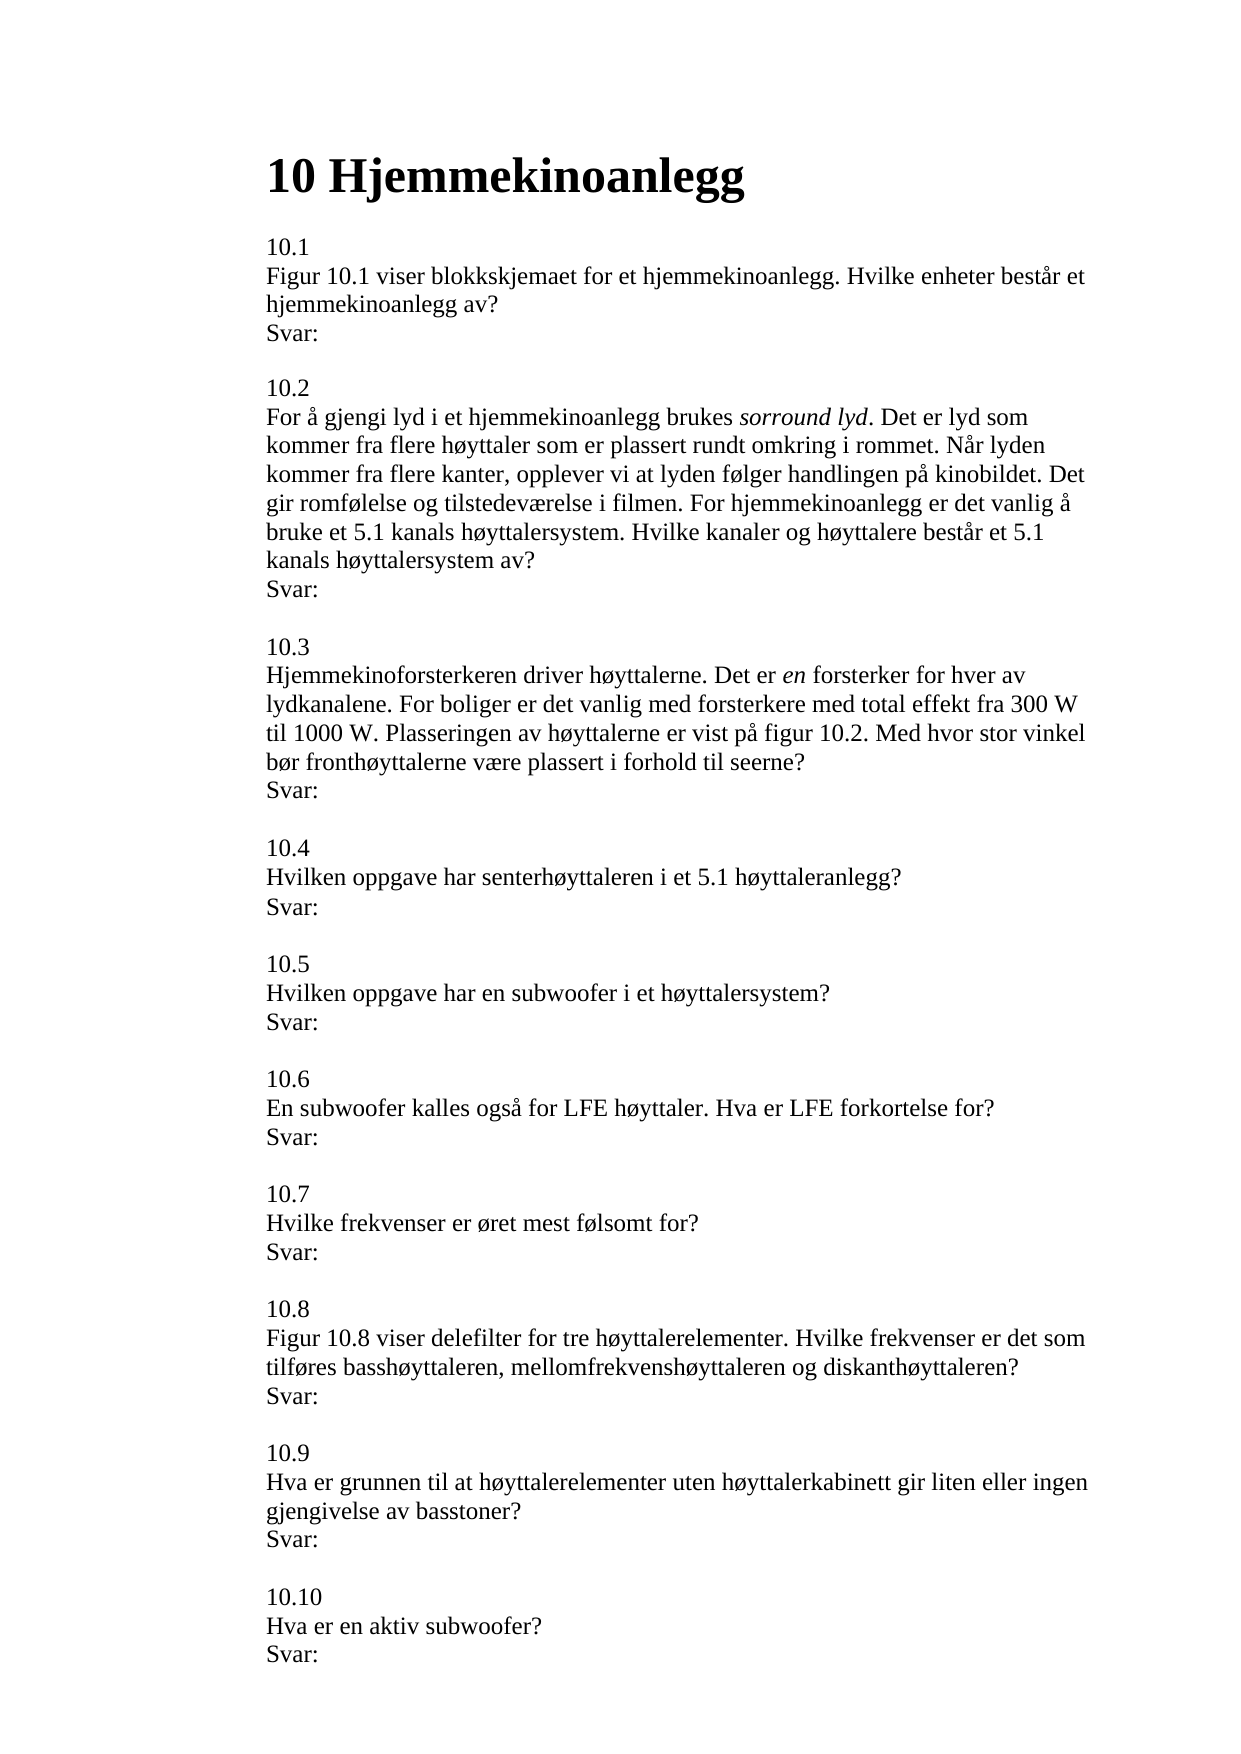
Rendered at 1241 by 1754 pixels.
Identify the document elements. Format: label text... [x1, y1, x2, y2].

text Hvilken oppgave har en subwoofer i et høyttalersystem? [266, 978, 1093, 1007]
text Svar: [266, 574, 1093, 603]
text Hva er grunnen til at høyttalerelementer uten høyttalerkabinett gir liten eller ingen gjengivelse av basstoner? [266, 1467, 1093, 1524]
text Hvilken oppgave har senterhøyttaleren i et 5.1 høyttaleranlegg? [266, 862, 1093, 891]
text Svar: [266, 318, 1093, 347]
text 10.2 [266, 373, 1093, 402]
text Hvilke frekvenser er øret mest følsomt for? [266, 1208, 1093, 1237]
text Figur 10.8 viser delefilter for tre høyttalerelementer. Hvilke frekvenser er det som tilføres basshøyttaleren, mellomfrekvenshøyttaleren og diskanthøyttaleren? [266, 1323, 1093, 1381]
text En subwoofer kalles også for LFE høyttaler. Hva er LFE forkortelse for? [266, 1093, 1093, 1122]
text 10.7 [266, 1179, 1093, 1208]
text Hva er en aktiv subwoofer? [266, 1611, 1093, 1639]
text Svar: [266, 775, 1093, 804]
text 10.4 [266, 833, 1093, 862]
text Svar: [266, 1524, 1093, 1553]
text Svar: [266, 1237, 1093, 1266]
text 10 Hjemmekinoanlegg [266, 146, 1093, 203]
text Hjemmekinoforsterkeren driver høyttalerne. Det er en forsterker for hver av lydkanalene. For boliger er det vanlig med forsterkere med total effekt fra 300 W til 1000 W. Plasseringen av høyttalerne er vist på figur 10.2. Med hvor stor vinkel bør fronthøyttalerne være plassert i forhold til seerne? [266, 660, 1093, 775]
text Figur 10.1 viser blokkskjemaet for et hjemmekinoanlegg. Hvilke enheter består et hjemmekinoanlegg av? [266, 261, 1093, 318]
text 10.6 [266, 1064, 1093, 1093]
text Svar: [266, 1381, 1093, 1409]
text Svar: [266, 1122, 1093, 1151]
text Svar: [266, 1007, 1093, 1036]
text 10.3 [266, 632, 1093, 660]
text 10.5 [266, 949, 1093, 978]
text 10.1 [266, 232, 1093, 261]
text 10.9 [266, 1438, 1093, 1467]
text 10.8 [266, 1294, 1093, 1323]
text Svar: [266, 892, 1093, 921]
text Svar: [266, 1639, 1093, 1668]
text 10.10 [266, 1582, 1093, 1611]
text For å gjengi lyd i et hjemmekinoanlegg brukes sorround lyd. Det er lyd som kommer fra flere høyttaler som er plassert rundt omkring i rommet. Når lyden kommer fra flere kanter, opplever vi at lyden følger handlingen på kinobildet. Det gir romfølelse og tilstedeværelse i filmen. For hjemmekinoanlegg er det vanlig å bruke et 5.1 kanals høyttalersystem. Hvilke kanaler og høyttalere består et 5.1 kanals høyttalersystem av? [266, 402, 1093, 574]
